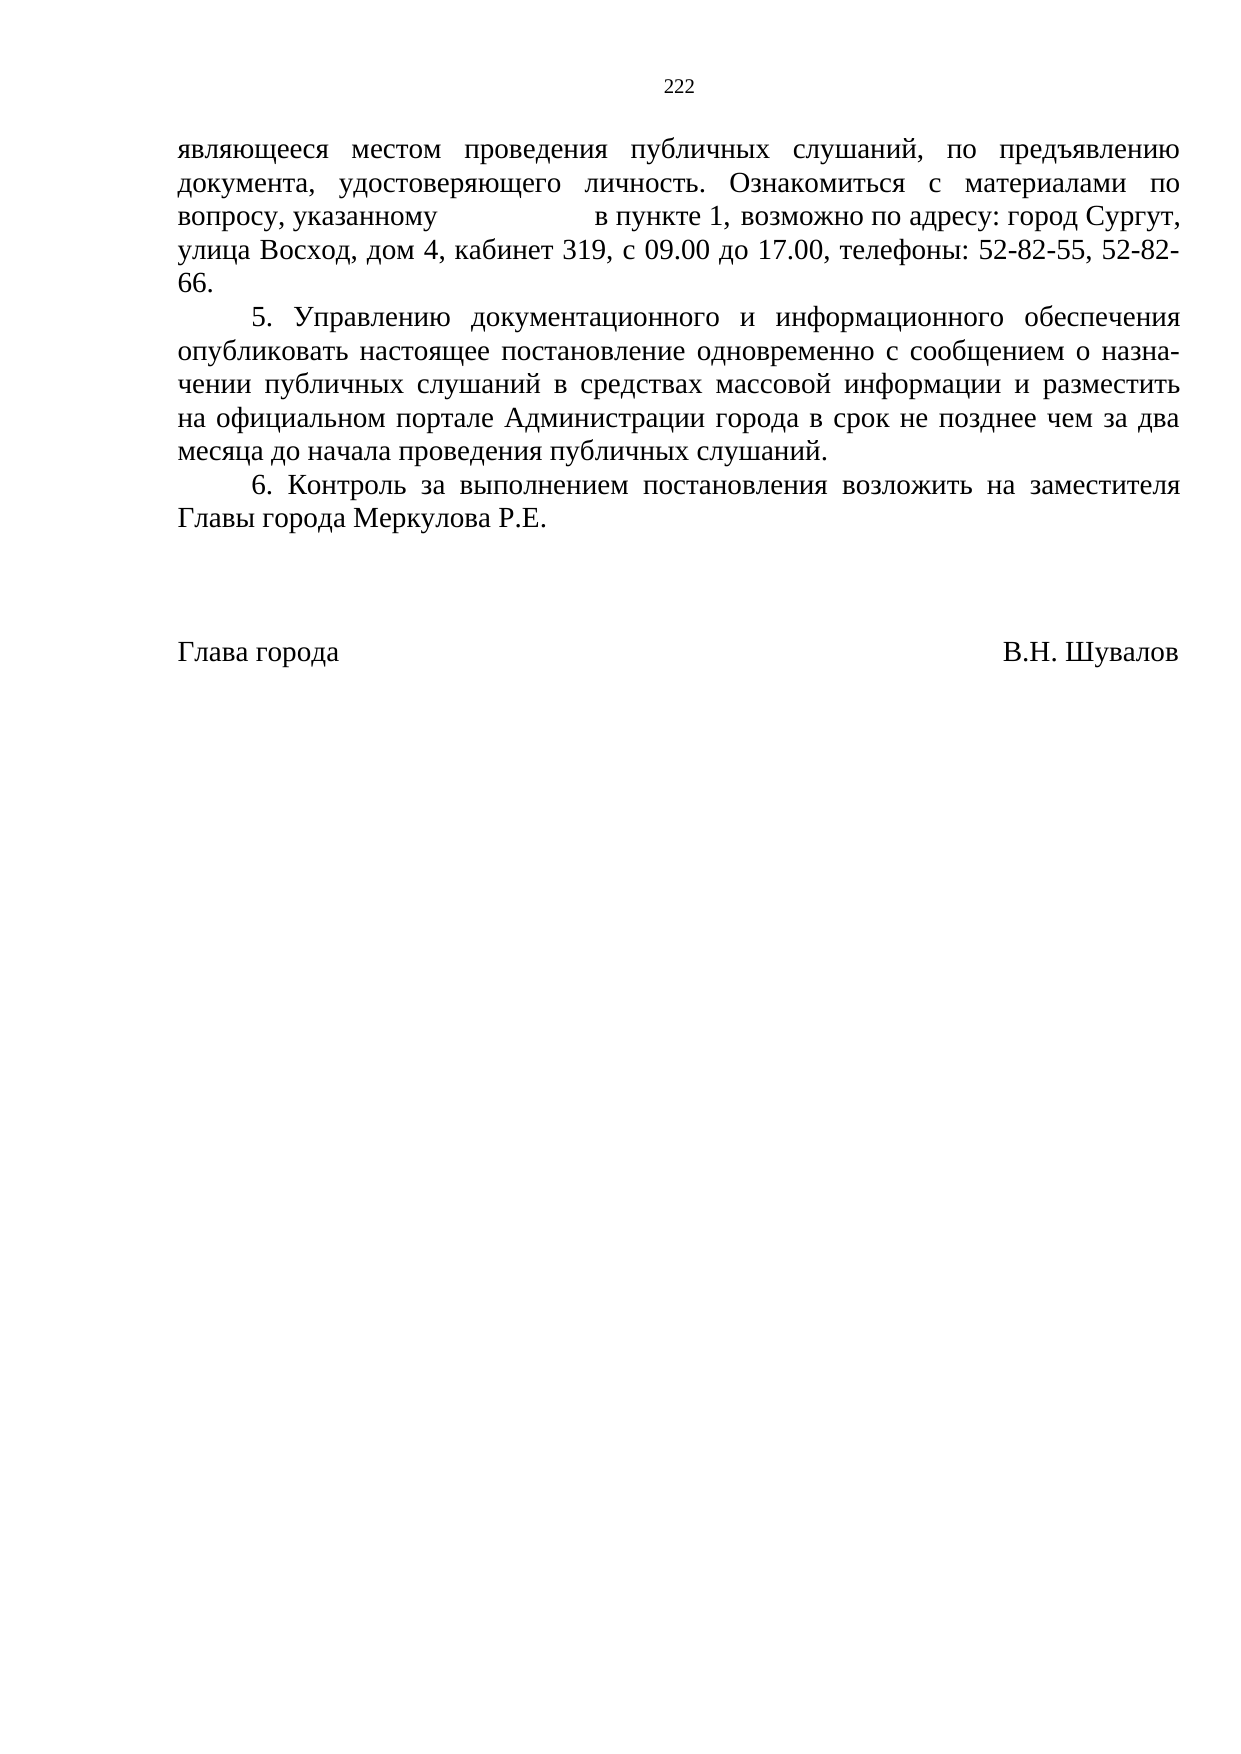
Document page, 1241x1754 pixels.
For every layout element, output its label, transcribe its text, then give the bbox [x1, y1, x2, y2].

text 6. Контроль за выполнением постановления возложить на заместителя Главы города Меркулова Р.Е. [177, 467, 1181, 534]
text 5. Управлению документационного и информационного обеспечения опубликовать настоящее постановление одновременно с сообщением о назна- чении публичных слушаний в средствах массовой информации и разместить на официальном портале Администрации города в срок не позднее чем за два месяца до начала проведения публичных слушаний. [177, 299, 1181, 467]
text Глава города В.Н. Шувалов [177, 634, 1181, 668]
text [177, 131, 1181, 299]
